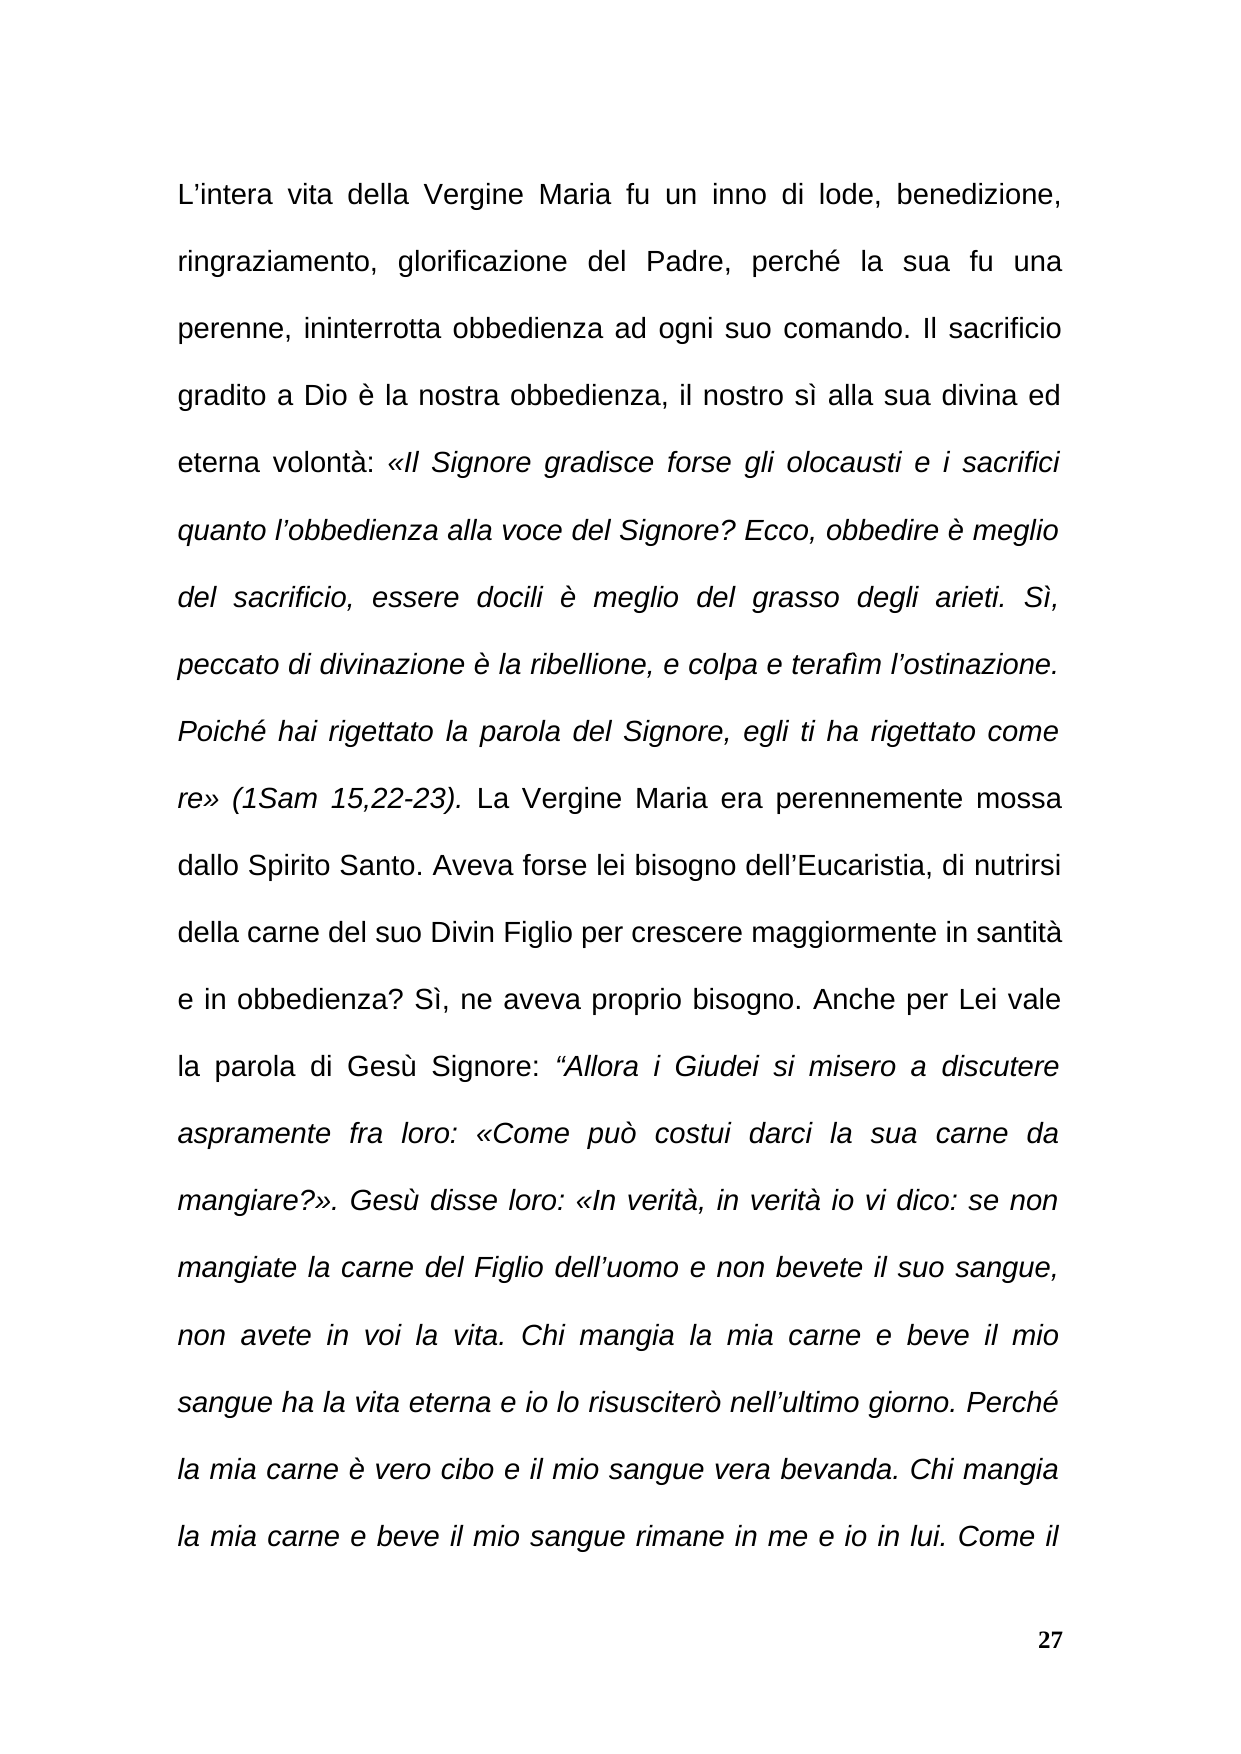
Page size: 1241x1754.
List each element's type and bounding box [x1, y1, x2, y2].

text [177, 177, 1063, 1552]
